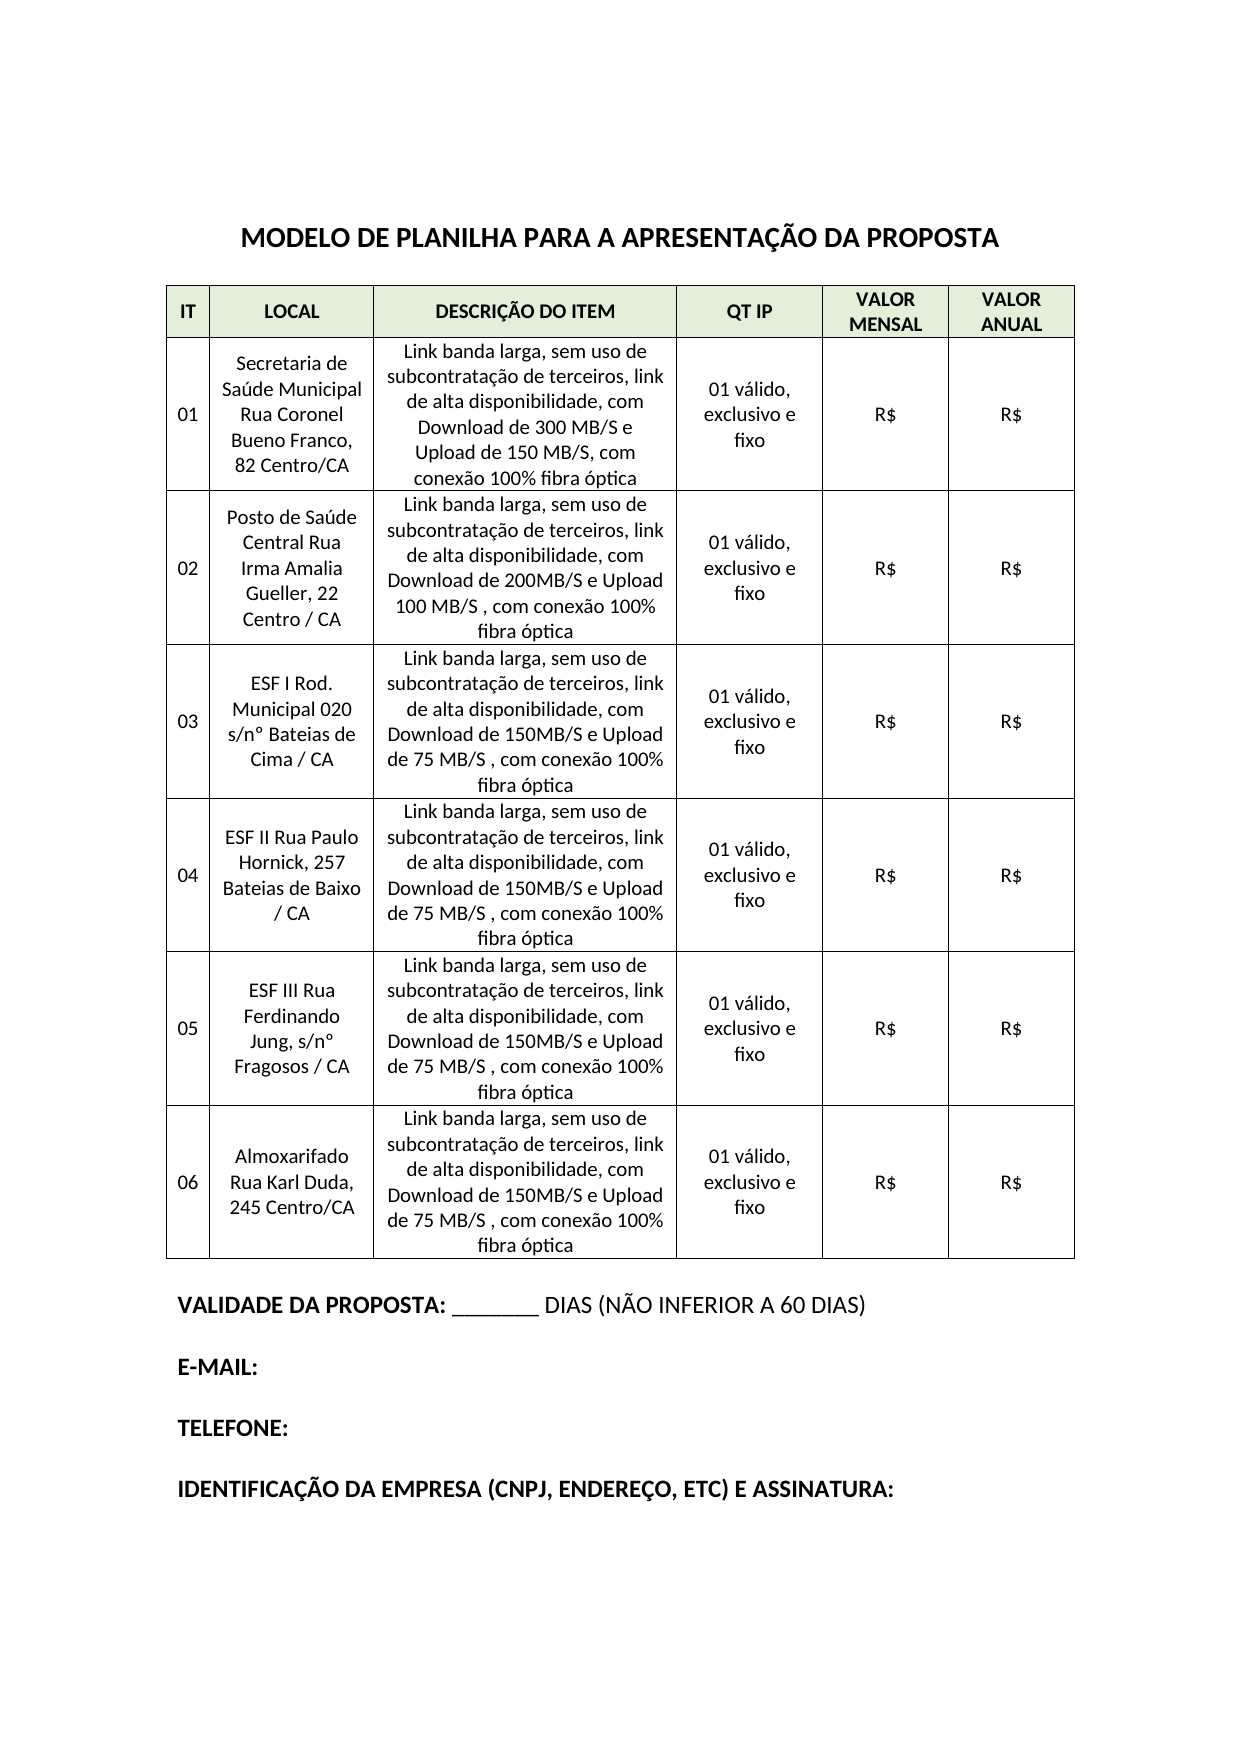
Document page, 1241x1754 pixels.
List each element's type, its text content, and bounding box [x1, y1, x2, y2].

table_header QT IP [677, 286, 822, 337]
table_cell 02 [167, 491, 209, 644]
table_cell 03 [167, 645, 209, 797]
table_cell R$ [823, 799, 948, 951]
table_header LOCAL [210, 286, 373, 337]
text IDENTIFICAÇÃO DA EMPRESA (CNPJ, ENDEREÇO, ETC) E ASSINATURA: [177, 1473, 1063, 1503]
table_cell 01 válido, exclusivo e fixo [677, 338, 822, 490]
table_header DESCRIÇÃO DO ITEM [374, 286, 676, 337]
table_cell 01 válido, exclusivo e fixo [677, 799, 822, 951]
table_cell 01 válido, exclusivo e fixo [677, 952, 822, 1104]
table_cell ESF II Rua Paulo Hornick, 257 Bateias de Baixo / CA [210, 799, 373, 951]
table_cell 01 válido, exclusivo e fixo [677, 645, 822, 797]
table_cell R$ [823, 338, 948, 490]
table_cell R$ [823, 1106, 948, 1258]
table_cell Link banda larga, sem uso de subcontratação de terceiros, link de alta disponibilidade, com Download de 200MB/S e Upload 100 MB/S , com conexão 100% fibra óptica [374, 491, 676, 644]
table_cell Almoxarifado Rua Karl Duda, 245 Centro/CA [210, 1106, 373, 1258]
table_cell Link banda larga, sem uso de subcontratação de terceiros, link de alta disponibilidade, com Download de 150MB/S e Upload de 75 MB/S , com conexão 100% fibra óptica [374, 799, 676, 951]
table_cell 04 [167, 799, 209, 951]
table_cell Link banda larga, sem uso de subcontratação de terceiros, link de alta disponibilidade, com Download de 150MB/S e Upload de 75 MB/S , com conexão 100% fibra óptica [374, 952, 676, 1104]
table_cell Secretaria de Saúde Municipal Rua Coronel Bueno Franco, 82 Centro/CA [210, 338, 373, 490]
table_cell 06 [167, 1106, 209, 1258]
table_cell Link banda larga, sem uso de subcontratação de terceiros, link de alta disponibilidade, com Download de 150MB/S e Upload de 75 MB/S , com conexão 100% fibra óptica [374, 645, 676, 797]
table_cell R$ [949, 799, 1074, 951]
table_cell ESF III Rua Ferdinando Jung, s/nº Fragosos / CA [210, 952, 373, 1104]
table_header IT [167, 286, 209, 337]
table_cell R$ [949, 1106, 1074, 1258]
table_cell Link banda larga, sem uso de subcontratação de terceiros, link de alta disponibilidade, com Download de 300 MB/S e Upload de 150 MB/S, com conexão 100% fibra óptica [374, 338, 676, 490]
text VALIDADE DA PROPOSTA: _______ DIAS (NÃO INFERIOR A 60 DIAS) [177, 1290, 1063, 1320]
table_cell 05 [167, 952, 209, 1104]
text MODELO DE PLANILHA PARA A APRESENTAÇÃO DA PROPOSTA [177, 219, 1063, 254]
table_cell ESF I Rod. Municipal 020 s/nº Bateias de Cima / CA [210, 645, 373, 797]
table_cell R$ [823, 952, 948, 1104]
table_cell R$ [949, 338, 1074, 490]
table_cell Link banda larga, sem uso de subcontratação de terceiros, link de alta disponibilidade, com Download de 150MB/S e Upload de 75 MB/S , com conexão 100% fibra óptica [374, 1106, 676, 1258]
table_cell R$ [823, 491, 948, 644]
text E-MAIL: [177, 1351, 1063, 1381]
table_cell Posto de Saúde Central Rua Irma Amalia Gueller, 22 Centro / CA [210, 491, 373, 644]
table_cell R$ [949, 491, 1074, 644]
table_cell 01 [167, 338, 209, 490]
table_cell R$ [823, 645, 948, 797]
table_cell 01 válido, exclusivo e fixo [677, 491, 822, 644]
table_cell R$ [949, 645, 1074, 797]
text TELEFONE: [177, 1412, 1063, 1442]
table_header VALOR ANUAL [949, 286, 1074, 337]
table_header VALOR MENSAL [823, 286, 948, 337]
table_cell 01 válido, exclusivo e fixo [677, 1106, 822, 1258]
table_cell R$ [949, 952, 1074, 1104]
